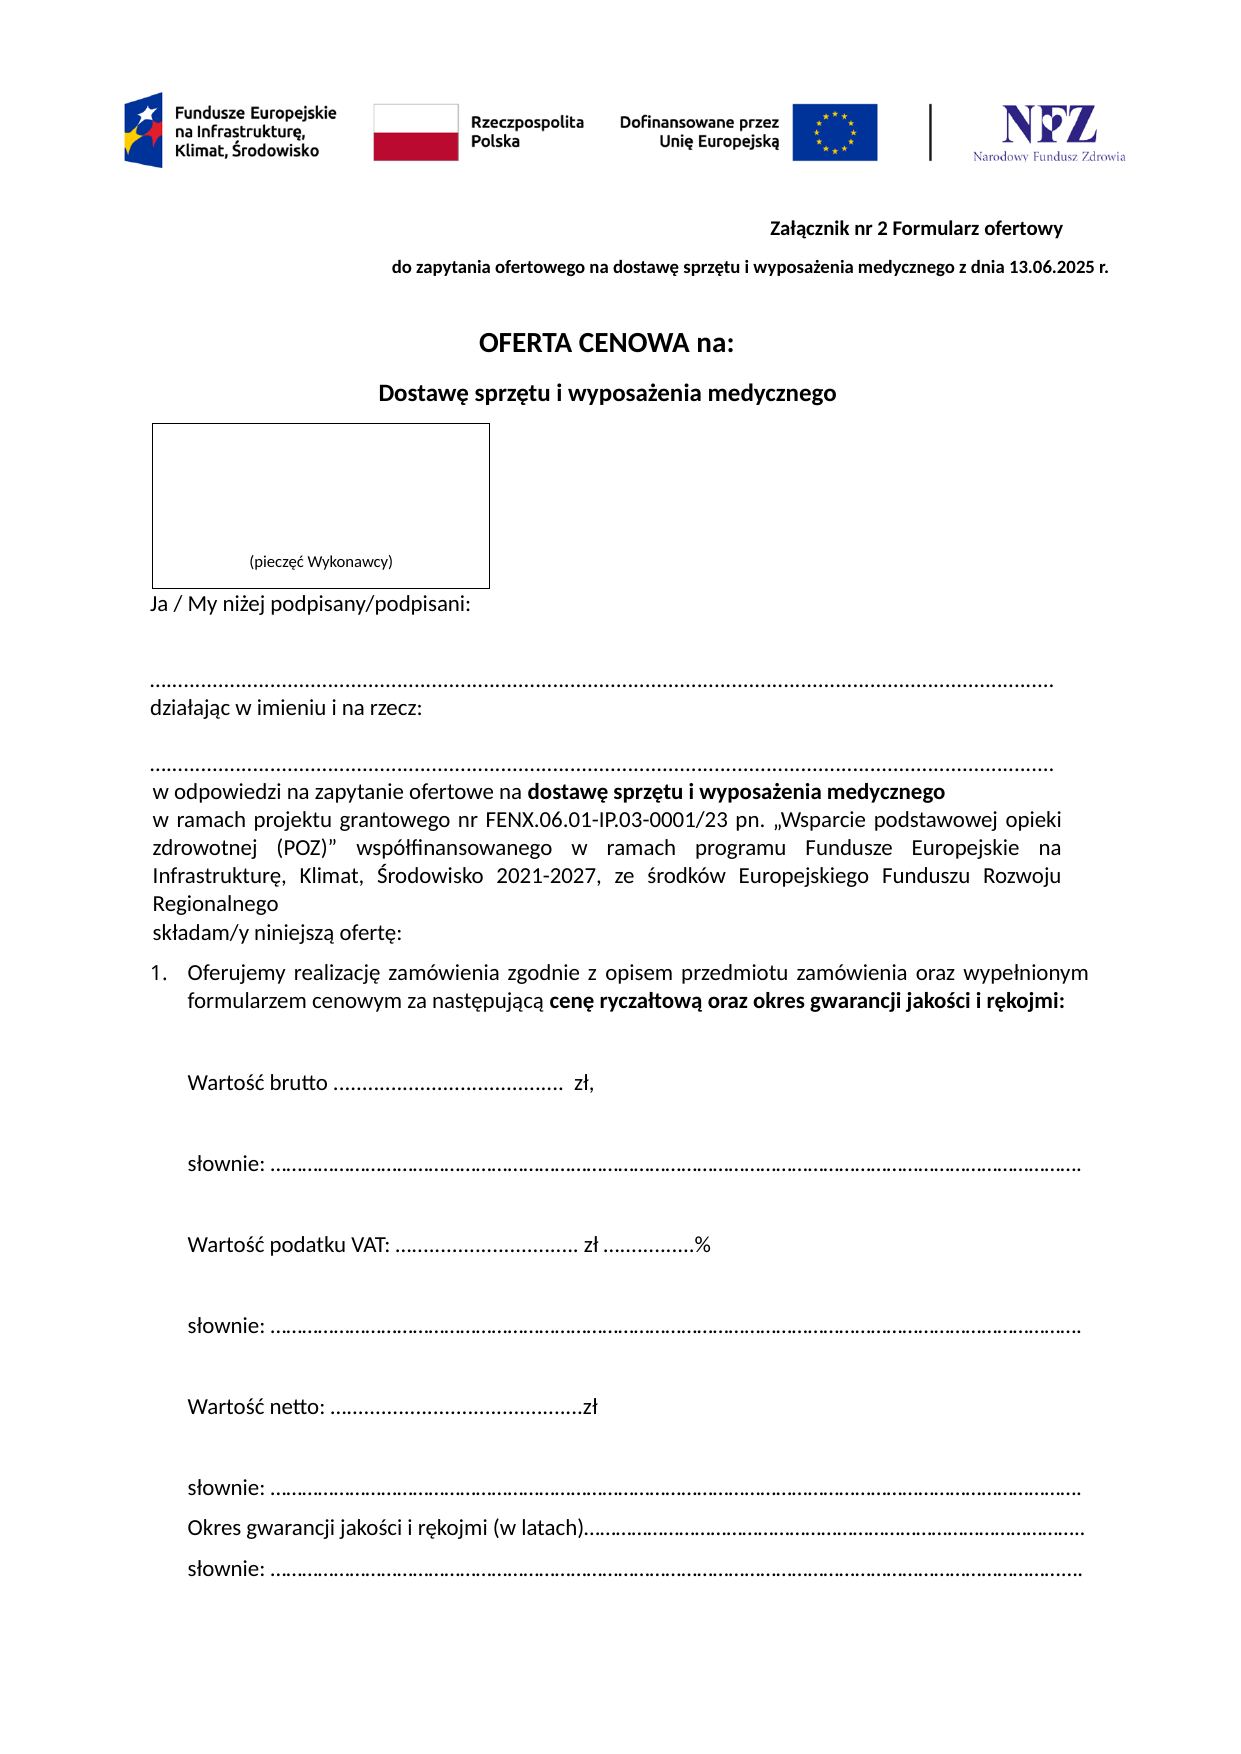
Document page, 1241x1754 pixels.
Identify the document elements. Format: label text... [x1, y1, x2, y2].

text w ramach projektu grantowego nr FENX.06.01-IP.03-0001/23 pn. „Wsparcie podstawowej opieki zdrowotnej (POZ)” współfinansowanego w ramach programu Fundusze Europejskie na Infrastrukturę, Klimat, Środowisko 2021-2027, ze środków Europejskiego Funduszu Rozwoju Regionalnego [152, 806, 1063, 918]
text słownie: ………………………………………………………………………………………………………………………………………. [187, 1311, 1090, 1339]
text działając w imieniu i na rzecz: [150, 693, 1090, 721]
text Dostawę sprzętu i wyposażenia medycznego [152, 377, 1063, 408]
table_header (pieczęć Wykonawcy) [153, 424, 489, 588]
text Ja / My niżej podpisany/podpisani: [150, 589, 1090, 617]
text w odpowiedzi na zapytanie ofertowe na dostawę sprzętu i wyposażenia medycznego [152, 777, 1063, 806]
text składam/y niniejszą ofertę: [152, 918, 1063, 946]
list Oferujemy realizację zamówienia zgodnie z opisem przedmiotu zamówienia oraz wypełnionym formularzem cenowym za następującą cenę ryczałtową oraz okres gwarancji jakości i rękojmi: [150, 958, 1090, 1014]
text OFERTA CENOWA na: [150, 324, 1063, 359]
text słownie: ………………………………………………………………………………………………………………………………………. [187, 1554, 1090, 1582]
text słownie: ………………………………………………………………………………………………………………………………………. [187, 1473, 1090, 1501]
text Wartość brutto ........................................ zł, [187, 1068, 1090, 1096]
text Wartość netto: ….........................................zł [187, 1392, 1090, 1420]
text Załącznik nr 2 Formularz ofertowy [152, 216, 1063, 241]
text ….......................................................................................................................................................... [150, 749, 1090, 777]
text do zapytania ofertowego na dostawę sprzętu i wyposażenia medycznego z dnia 13.06.2025 r. [150, 255, 1110, 278]
text ….......................................................................................................................................................... [150, 665, 1090, 693]
text Wartość podatku VAT: …............................. zł ….............% [187, 1230, 1090, 1258]
text Okres gwarancji jakości i rękojmi (w latach)………………………………………………………………………………….. [187, 1513, 1090, 1541]
text słownie: ………………………………………………………………………………………………………………………………………. [187, 1149, 1090, 1177]
picture [105, 73, 1148, 187]
